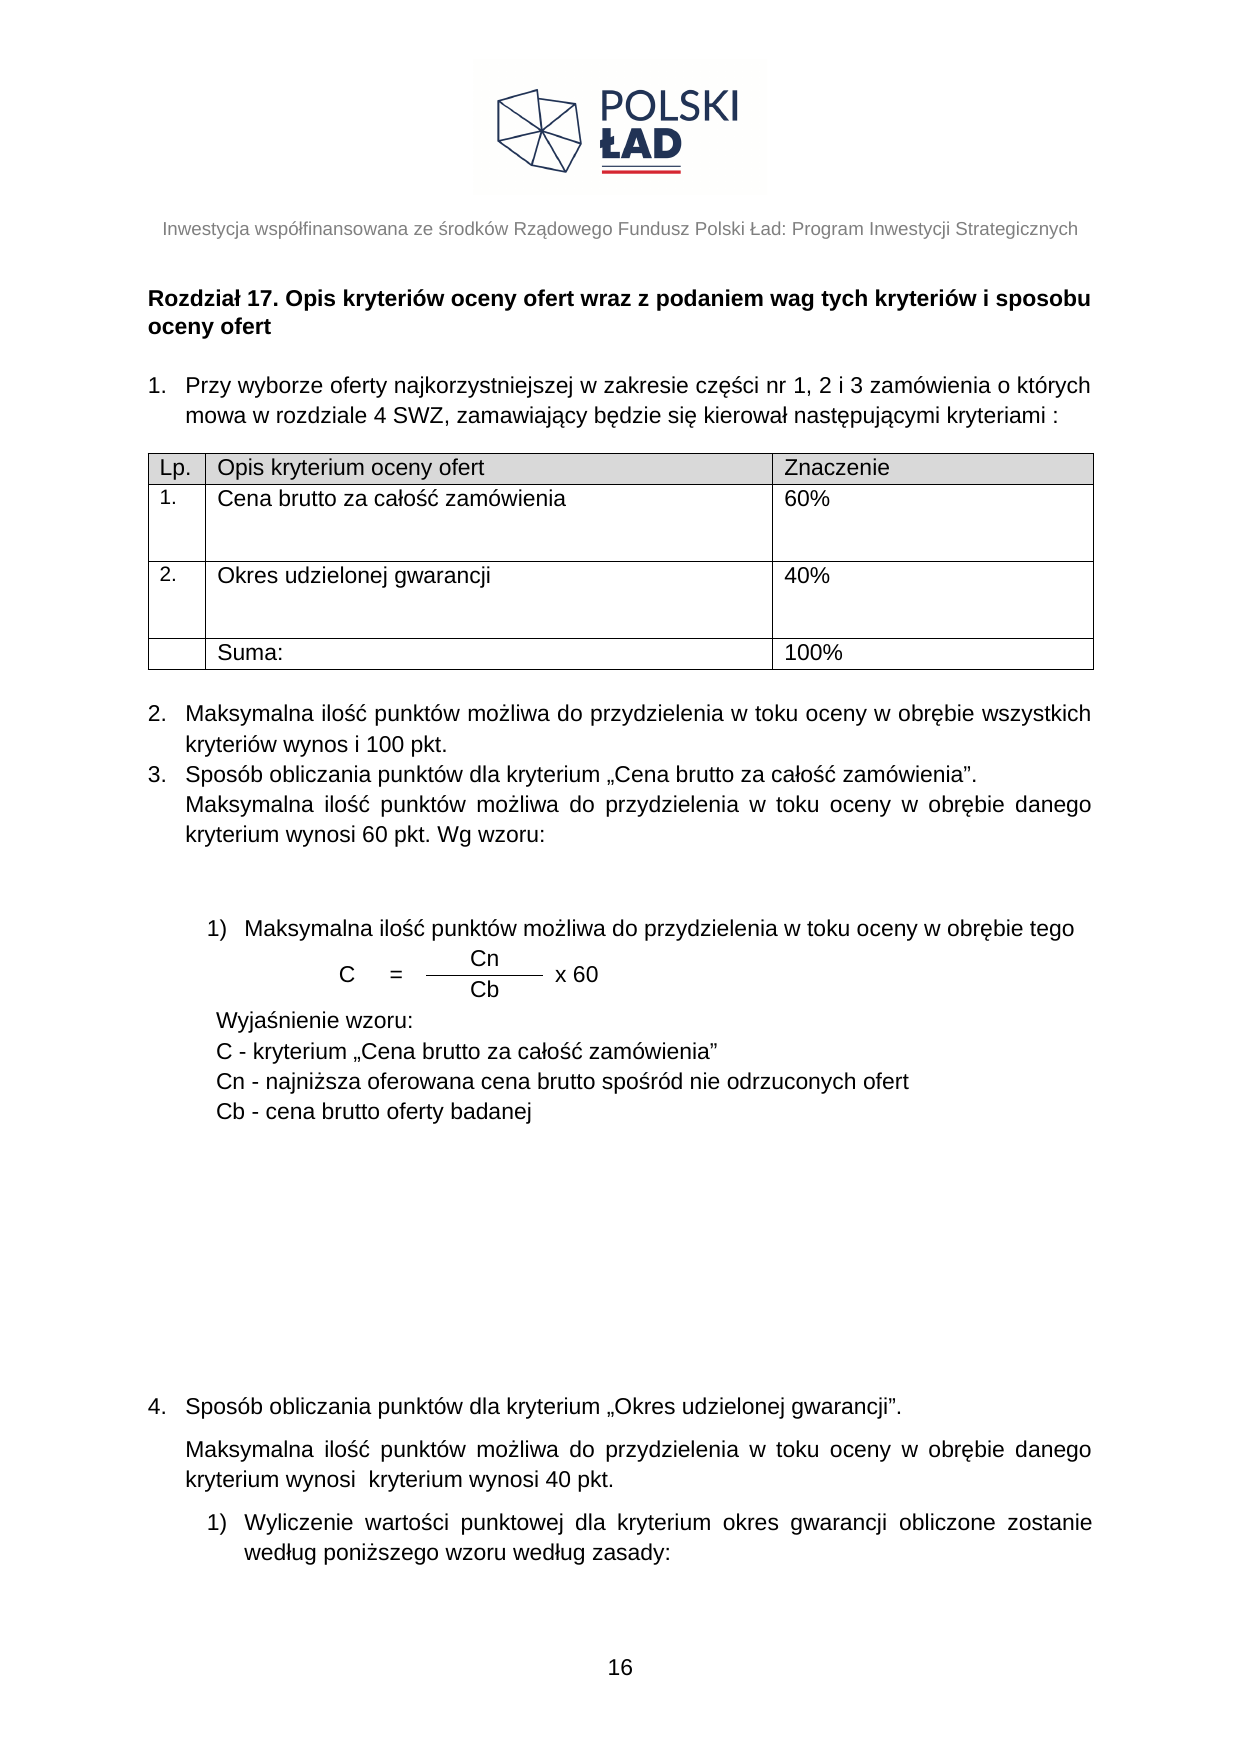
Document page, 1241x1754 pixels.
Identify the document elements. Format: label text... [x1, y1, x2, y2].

table_cell Cb [426, 976, 543, 1006]
table_header Cn [426, 945, 543, 975]
table_cell 60% [773, 485, 1093, 561]
list Sposób obliczania punktów dla kryterium „Okres udzielonej gwarancji”. [148, 1393, 1093, 1419]
table_header = [367, 945, 425, 1006]
list Wyliczenie wartości punktowej dla kryterium okres gwarancji obliczone zostanie według poniższego wzoru według zasady: [207, 1509, 1093, 1565]
picture [473, 59, 768, 195]
table_cell 100% [773, 639, 1093, 669]
list Sposób obliczania punktów dla kryterium „Cena brutto za całość zamówienia”. [148, 761, 1093, 787]
table_header Lp. [149, 454, 205, 484]
table_cell Suma: [206, 639, 772, 669]
table_header Znaczenie [773, 454, 1093, 484]
table_header x 60 [544, 945, 1035, 1006]
table_cell Wyjaśnienie wzoru: C - kryterium „Cena brutto za całość zamówienia” Cn - najniższa oferowana cena brutto spośród nie odrzuconych ofert Cb - cena brutto oferty badanej [205, 1008, 1035, 1158]
table_cell [149, 485, 205, 561]
text Maksymalna ilość punktów możliwa do przydzielenia w toku oceny w obrębie danego kryterium wynosi kryterium wynosi 40 pkt. [185, 1436, 1093, 1492]
table_cell 40% [773, 562, 1093, 638]
list Przy wyborze oferty najkorzystniejszej w zakresie części nr 1, 2 i 3 zamówienia o których mowa w rozdziale 4 SWZ, zamawiający będzie się kierował następującymi kryteriami : [148, 372, 1093, 428]
list Maksymalna ilość punktów możliwa do przydzielenia w toku oceny w obrębie tego [207, 915, 1093, 941]
table_cell [149, 639, 205, 669]
table_header C [205, 945, 366, 1006]
subtitle Rozdział 17. Opis kryteriów oceny ofert wraz z podaniem wag tych kryteriów i sposobu oceny ofert [148, 284, 1093, 339]
list Maksymalna ilość punktów możliwa do przydzielenia w toku oceny w obrębie wszystkich kryteriów wynos i 100 pkt. [148, 700, 1093, 757]
table_cell Cena brutto za całość zamówienia [206, 485, 772, 561]
table_cell Okres udzielonej gwarancji [206, 562, 772, 638]
table_header Opis kryterium oceny ofert [206, 454, 772, 484]
list Maksymalna ilość punktów możliwa do przydzielenia w toku oceny w obrębie danego kryterium wynosi 60 pkt. Wg wzoru: [185, 791, 1093, 848]
table_cell [149, 562, 205, 638]
